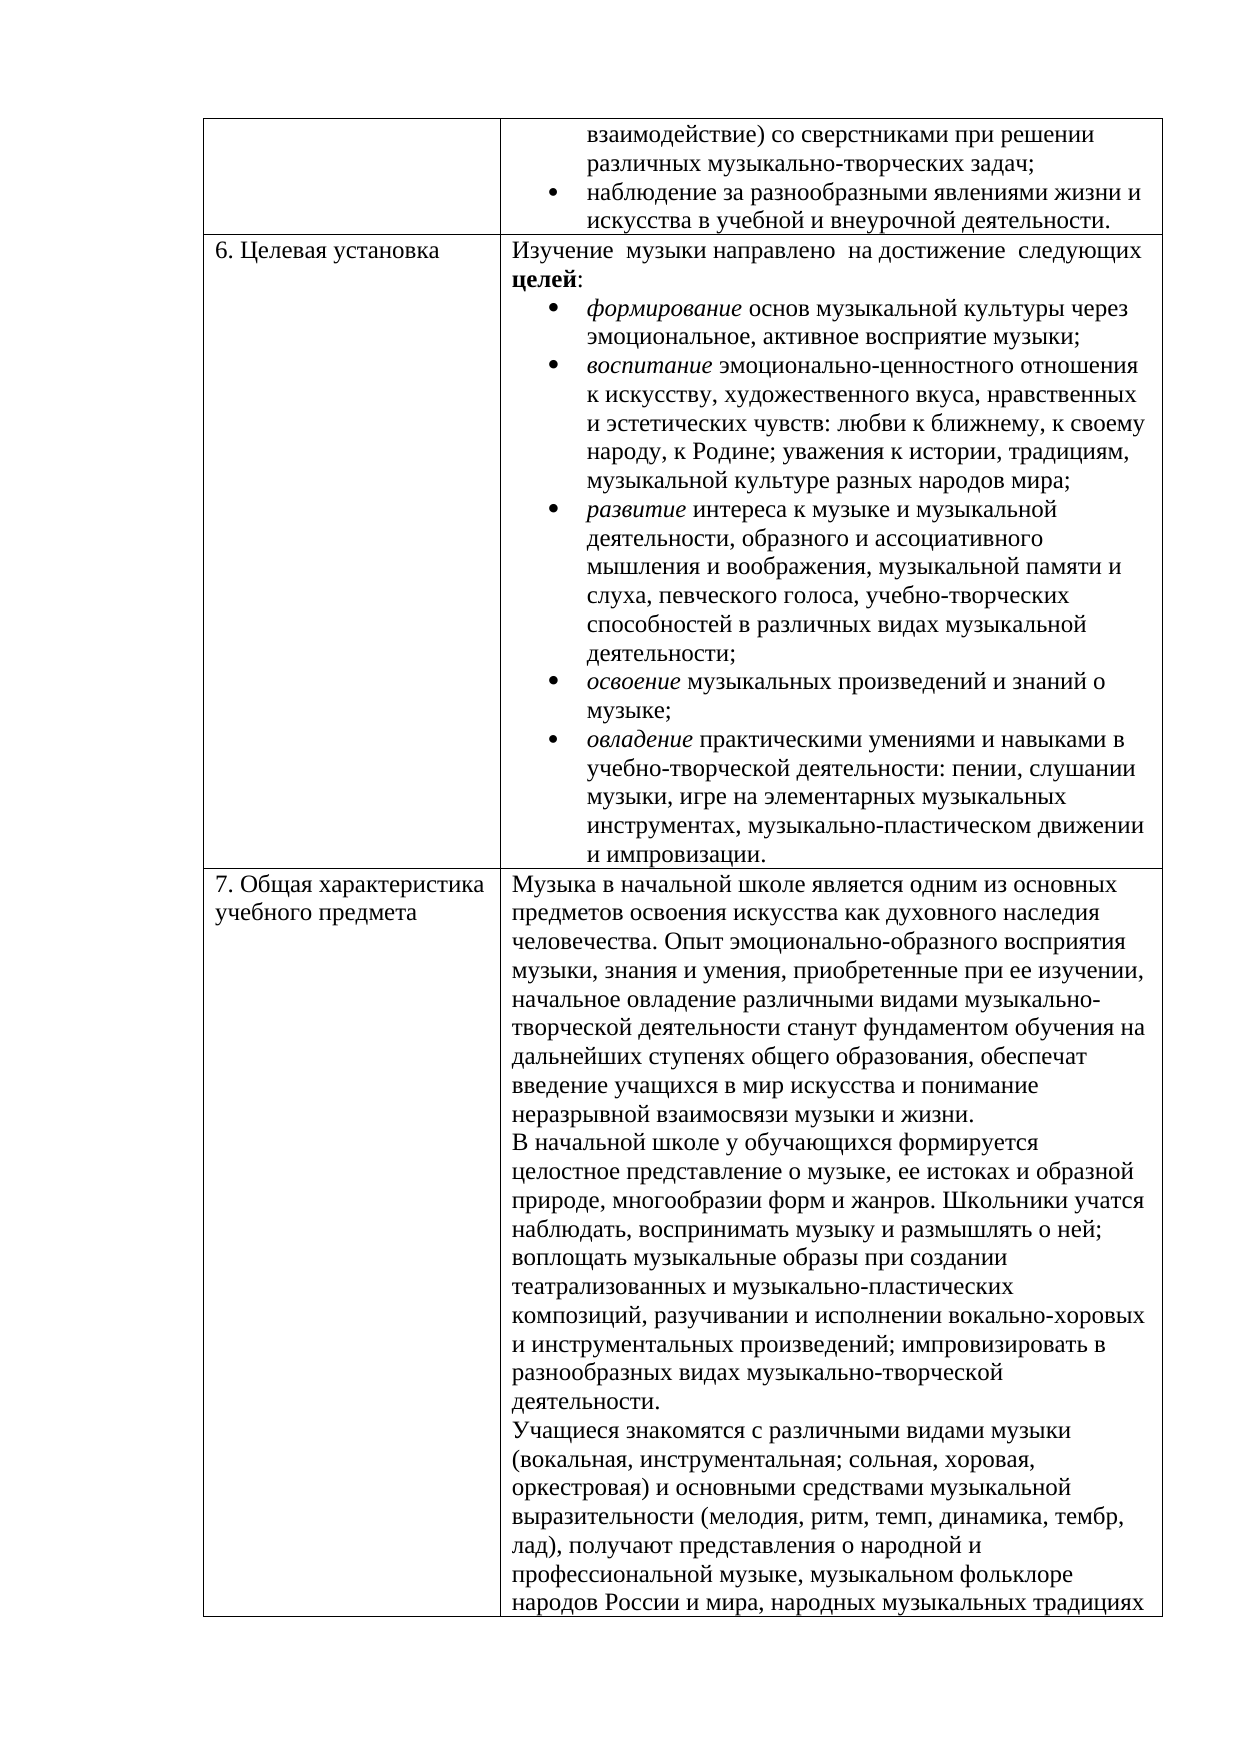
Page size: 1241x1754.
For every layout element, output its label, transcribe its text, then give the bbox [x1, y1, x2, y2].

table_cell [204, 119, 500, 234]
table_cell 6. Целевая установка [204, 235, 500, 868]
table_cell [501, 869, 1162, 1616]
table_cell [204, 869, 500, 1616]
table_cell Изучение музыки направлено на достижение следующих целей: формирование основ музыкальной культуры через эмоциональное, активное восприятие музыки; воспитание эмоционально-ценностного отношения к искусству, художественного вкуса, нравственных и эстетических чувств: любви к ближнему, к своему народу, к Родине; уважения к истории, традициям, музыкальной культуре разных народов мира; развитие интереса к музыке и музыкальной деятельности, образного и ассоциативного мышления и воображения, музыкальной памяти и слуха, певческого голоса, учебно-творческих способностей в различных видах музыкальной деятельности; освоение музыкальных произведений и знаний о музыке; овладение практическими умениями и навыками в учебно-творческой деятельности: пении, слушании музыки, игре на элементарных музыкальных инструментах, музыкально-пластическом движении и импровизации. [501, 235, 1162, 868]
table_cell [501, 119, 1162, 234]
